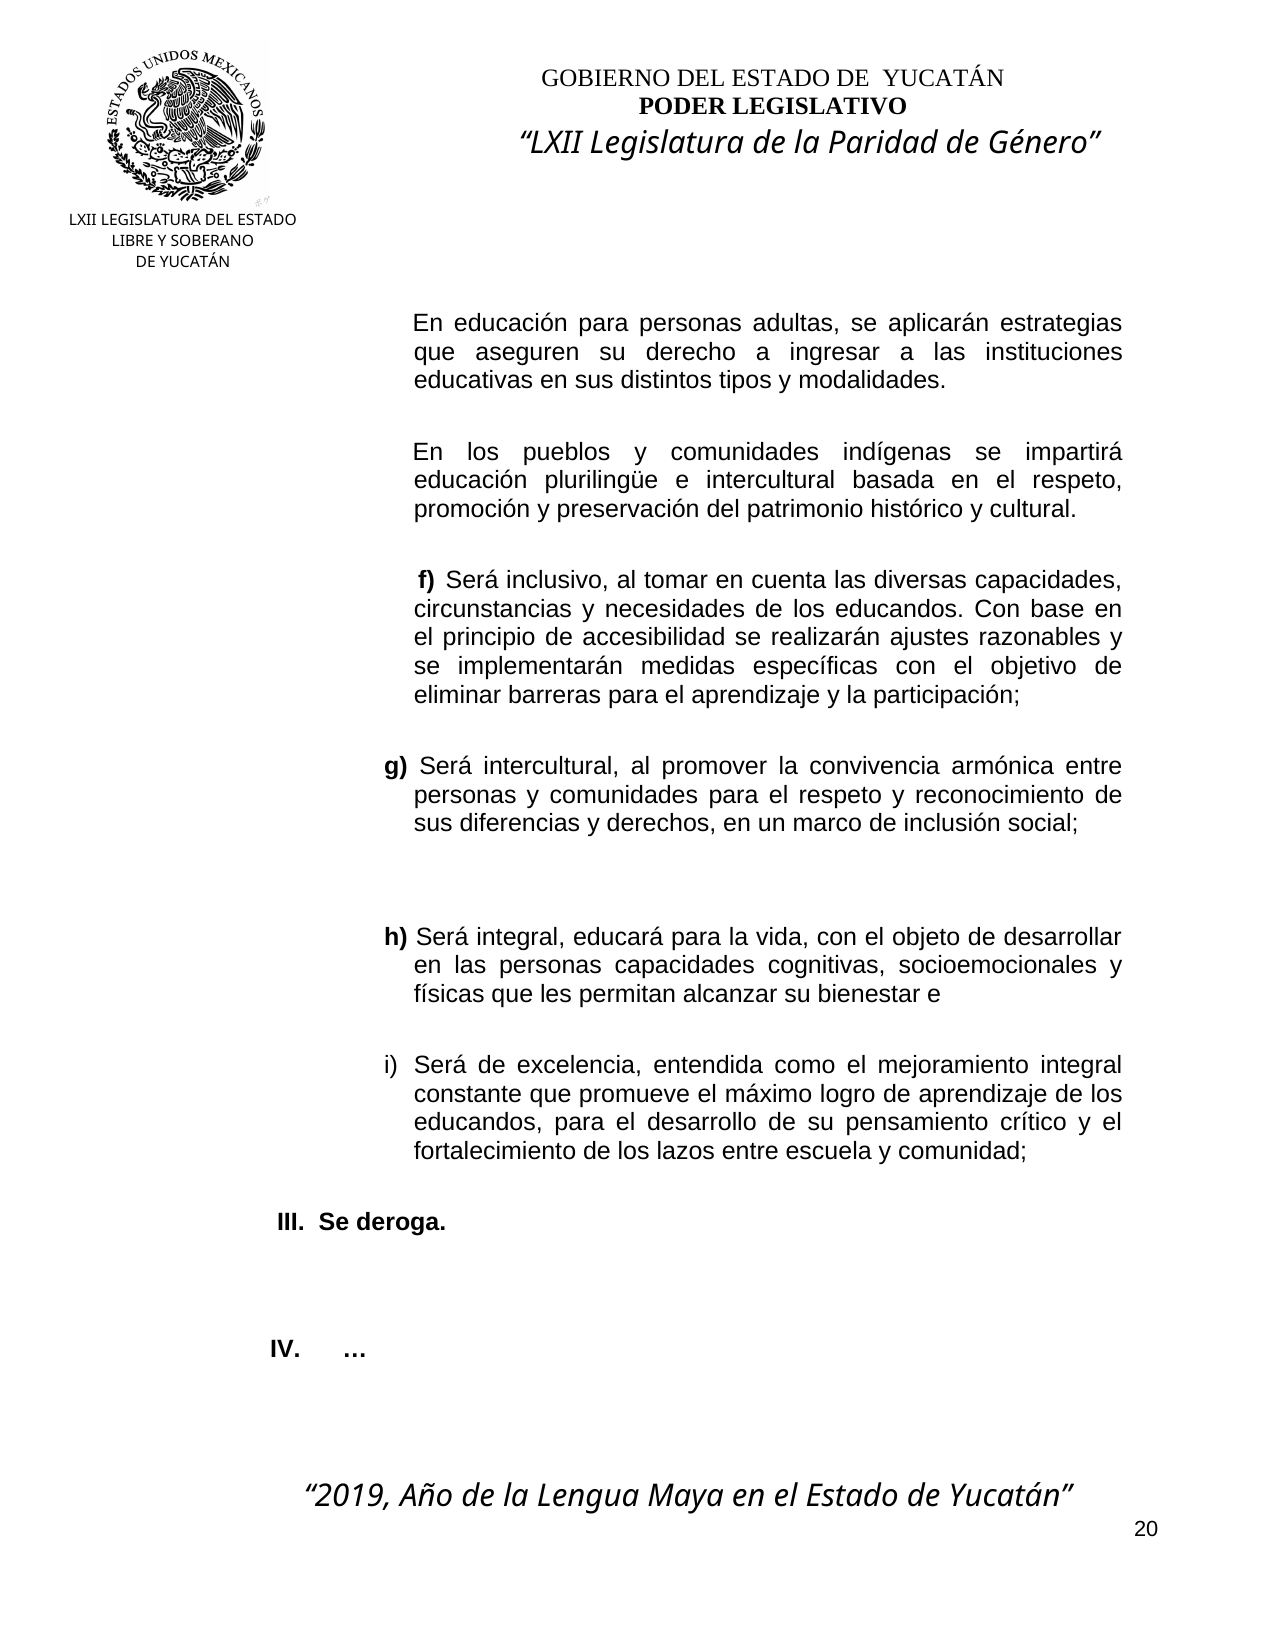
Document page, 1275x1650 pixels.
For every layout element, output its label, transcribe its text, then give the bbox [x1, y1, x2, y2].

text g) Será intercultural, al promover la convivencia armónica entre personas y comunidades para el respeto y reconocimiento de sus diferencias y derechos, en un marco de inclusión social; [384, 751, 1123, 837]
text f) Será inclusivo, al tomar en cuenta las diversas capacidades, circunstancias y necesidades de los educandos. Con base en el principio de accesibilidad se realizarán ajustes razonables y se implementarán medidas específicas con el objetivo de eliminar barreras para el aprendizaje y la participación; [221, 565, 1123, 709]
text En los pueblos y comunidades indígenas se impartirá educación plurilingüe e intercultural basada en el respeto, promoción y preservación del patrimonio histórico y cultural. [412, 436, 1123, 523]
list Será de excelencia, entendida como el mejoramiento integral constante que promueve el máximo logro de aprendizaje de los educandos, para el desarrollo de su pensamiento crítico y el fortalecimiento de los lazos entre escuela y comunidad; [384, 1050, 1123, 1165]
text h) Será integral, educará para la vida, con el objeto de desarrollar en las personas capacidades cognitivas, socioemocionales y físicas que les permitan alcanzar su bienestar e [384, 921, 1123, 1008]
text IV. … [221, 1334, 1123, 1362]
picture [101, 40, 270, 208]
text III. Se deroga. [235, 1207, 1123, 1236]
text En educación para personas adultas, se aplicarán estrategias que aseguren su derecho a ingresar a las instituciones educativas en sus distintos tipos y modalidades. [412, 308, 1123, 394]
